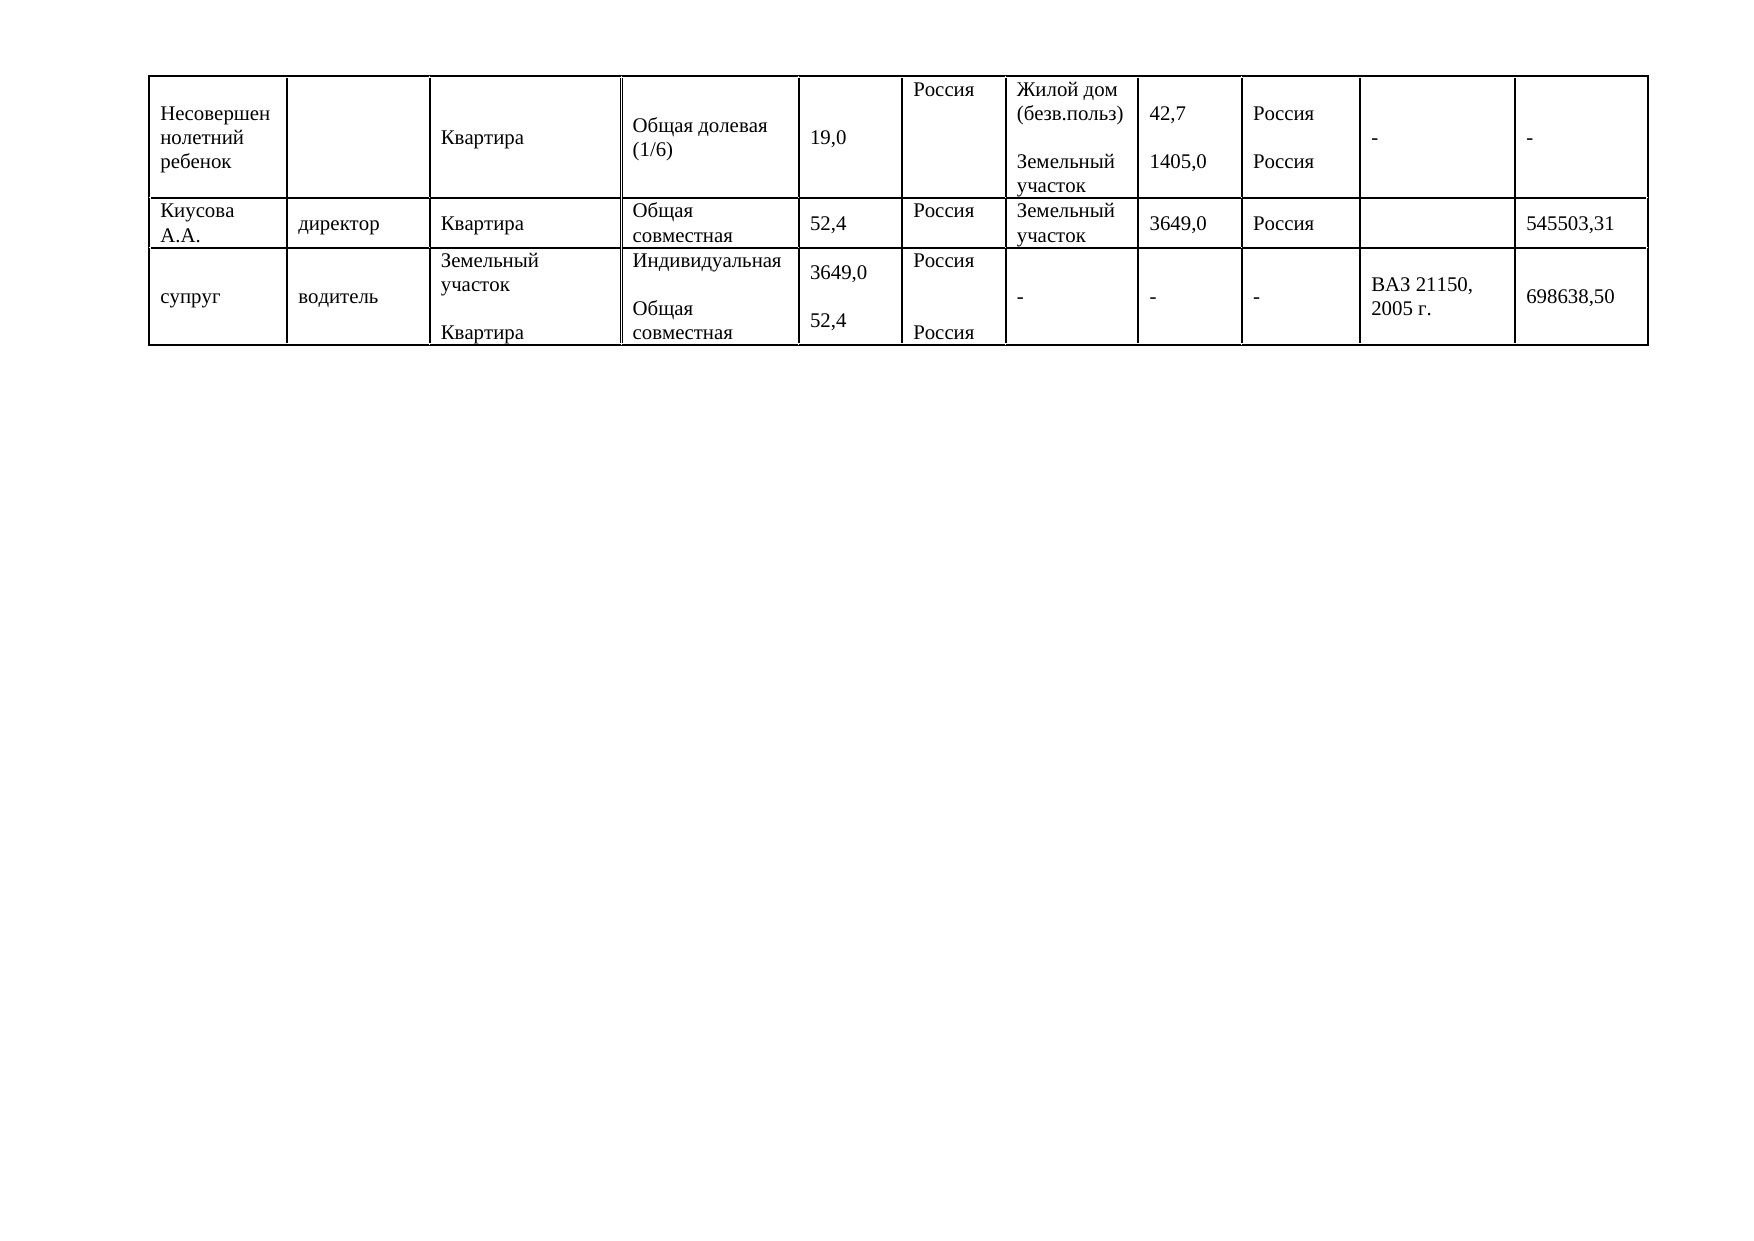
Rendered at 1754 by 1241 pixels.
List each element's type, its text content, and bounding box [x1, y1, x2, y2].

table_cell Россия [903, 77, 1005, 197]
table_cell Квартира [431, 199, 620, 247]
table_cell - [1005, 249, 1138, 344]
table_cell Квартира [431, 77, 620, 197]
table_cell водитель [287, 249, 429, 344]
table_cell 42,7 1405,0 [1139, 77, 1241, 197]
table_cell Общая совместная [623, 199, 798, 247]
table_cell 3649,0 52,4 [799, 249, 902, 344]
table_cell 52,4 [800, 199, 901, 247]
table_cell Земельный участок [1007, 199, 1137, 247]
table_cell 545503,31 [1516, 197, 1647, 247]
table_cell Россия [903, 199, 1005, 247]
table_cell - [1361, 77, 1514, 197]
table_cell супруг [150, 249, 287, 344]
table_cell [288, 77, 429, 197]
table_cell Индивидуальная Общая совместная [621, 249, 798, 344]
table_cell - [1516, 77, 1647, 197]
table_cell 3649,0 [1139, 199, 1241, 247]
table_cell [1007, 77, 1137, 197]
table_cell Киусова А.А. [150, 199, 286, 247]
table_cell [150, 77, 286, 197]
table_cell - [1138, 249, 1242, 344]
table_cell Россия Россия [1243, 77, 1359, 197]
table_cell Россия Россия [902, 249, 1005, 344]
table_cell 19,0 [800, 77, 901, 197]
table_cell - [1242, 249, 1360, 344]
table_cell директор [288, 199, 429, 247]
table_cell Россия [1243, 199, 1359, 247]
table_cell Общая долевая (1/6) [623, 77, 798, 197]
table_cell 698638,50 [1515, 247, 1647, 344]
table_cell ВАЗ 21150, 2005 г. [1360, 249, 1515, 344]
table_cell [1361, 199, 1514, 247]
table_cell Земельный участок Квартира [429, 249, 621, 344]
